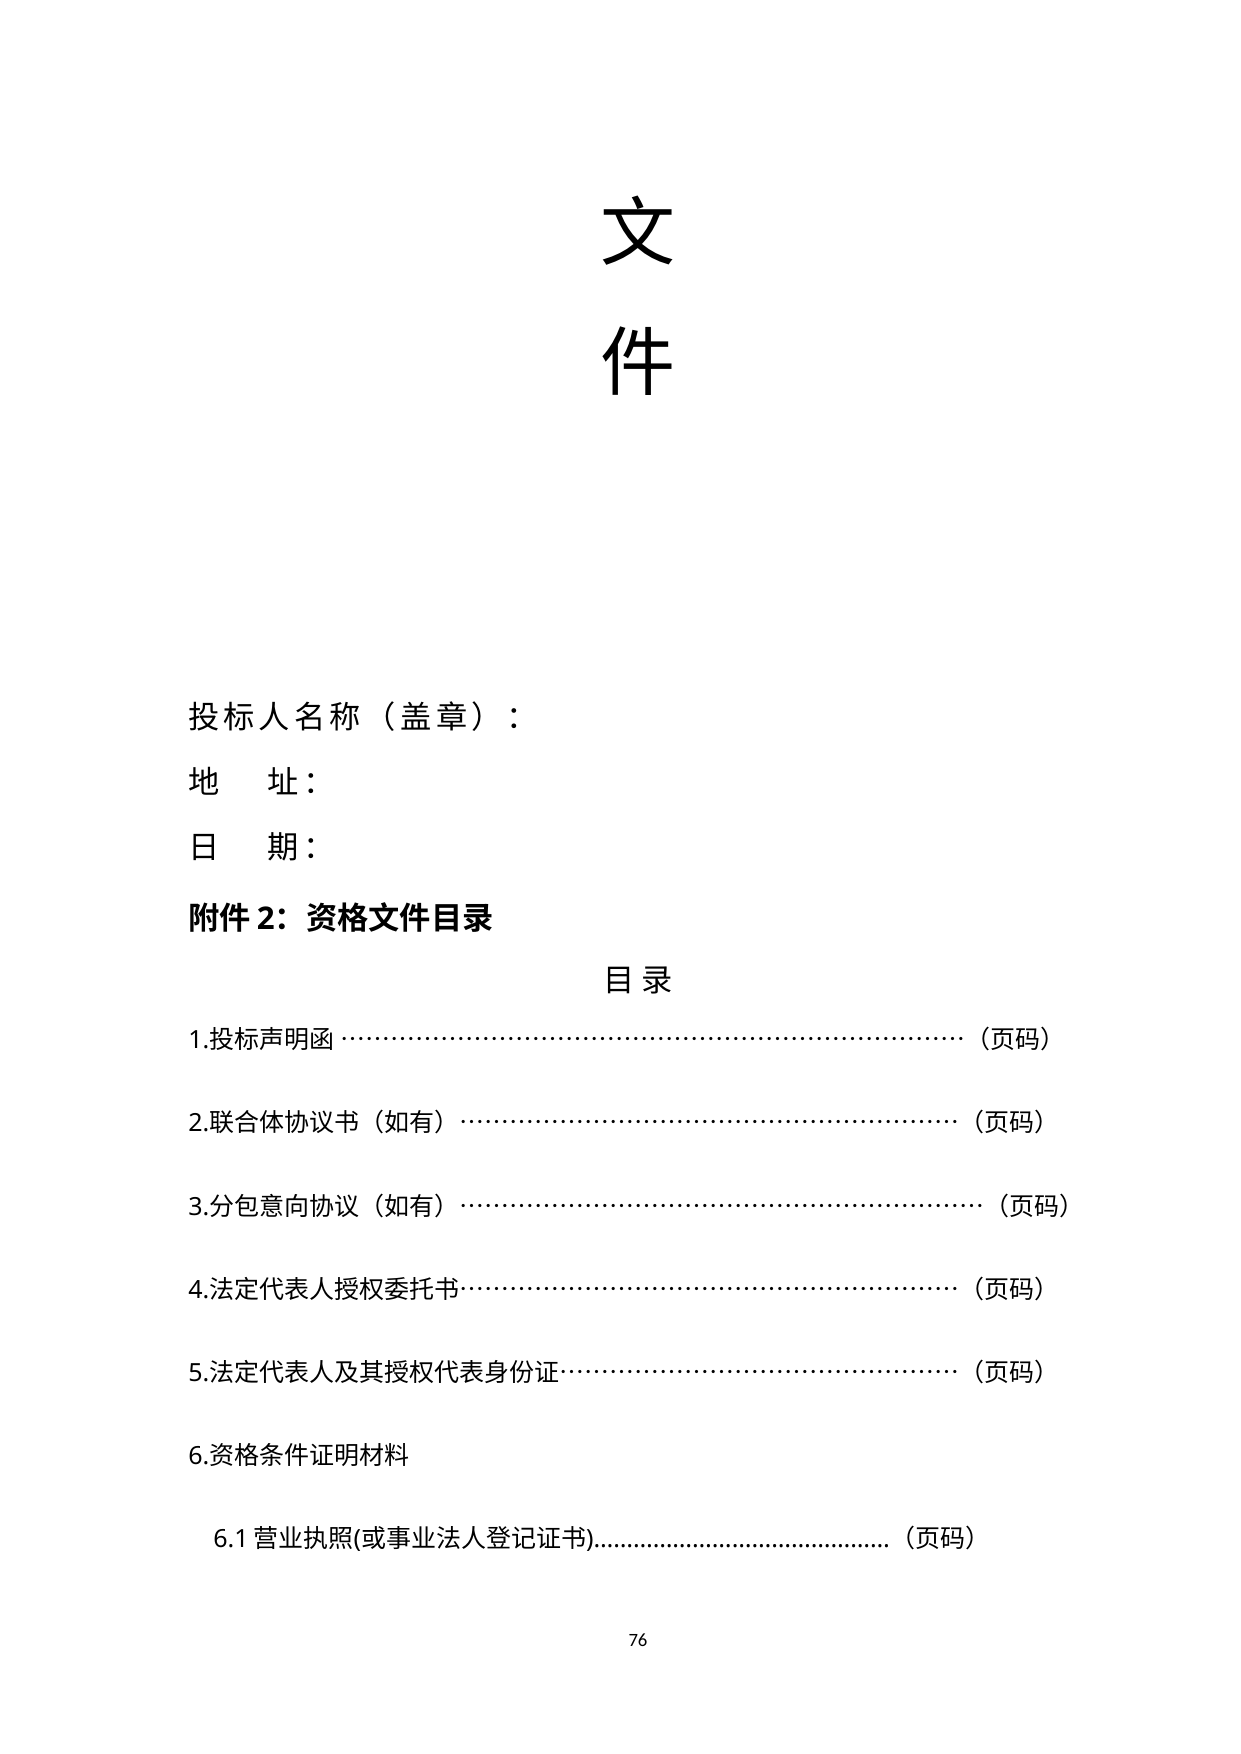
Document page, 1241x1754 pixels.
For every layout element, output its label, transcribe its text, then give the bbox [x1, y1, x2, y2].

text 投标人名称（盖章）： [188, 682, 1099, 747]
text 4.法定代表人授权委托书……………………………………………………（页码） [188, 1255, 1088, 1320]
text 文 [188, 162, 1087, 292]
text 6.资格条件证明材料 [188, 1421, 1088, 1486]
text 件 [188, 292, 1087, 422]
text 附件2：资格文件目录 [188, 893, 1088, 939]
text 地 址： [188, 747, 1099, 812]
text 目 录 [188, 955, 1088, 1000]
text 1.投标声明函 …………………………………………………………………（页码） [188, 1005, 1088, 1070]
text 3.分包意向协议（如有）………………………………………………………（页码） [188, 1172, 1088, 1237]
text 日 期： [188, 812, 1099, 877]
text 6.1营业执照(或事业法人登记证书)………………………………………（页码） [188, 1504, 1088, 1569]
text 2.联合体协议书（如有）……………………………………………………（页码） [188, 1088, 1088, 1153]
text 5.法定代表人及其授权代表身份证…………………………………………（页码） [188, 1338, 1088, 1403]
